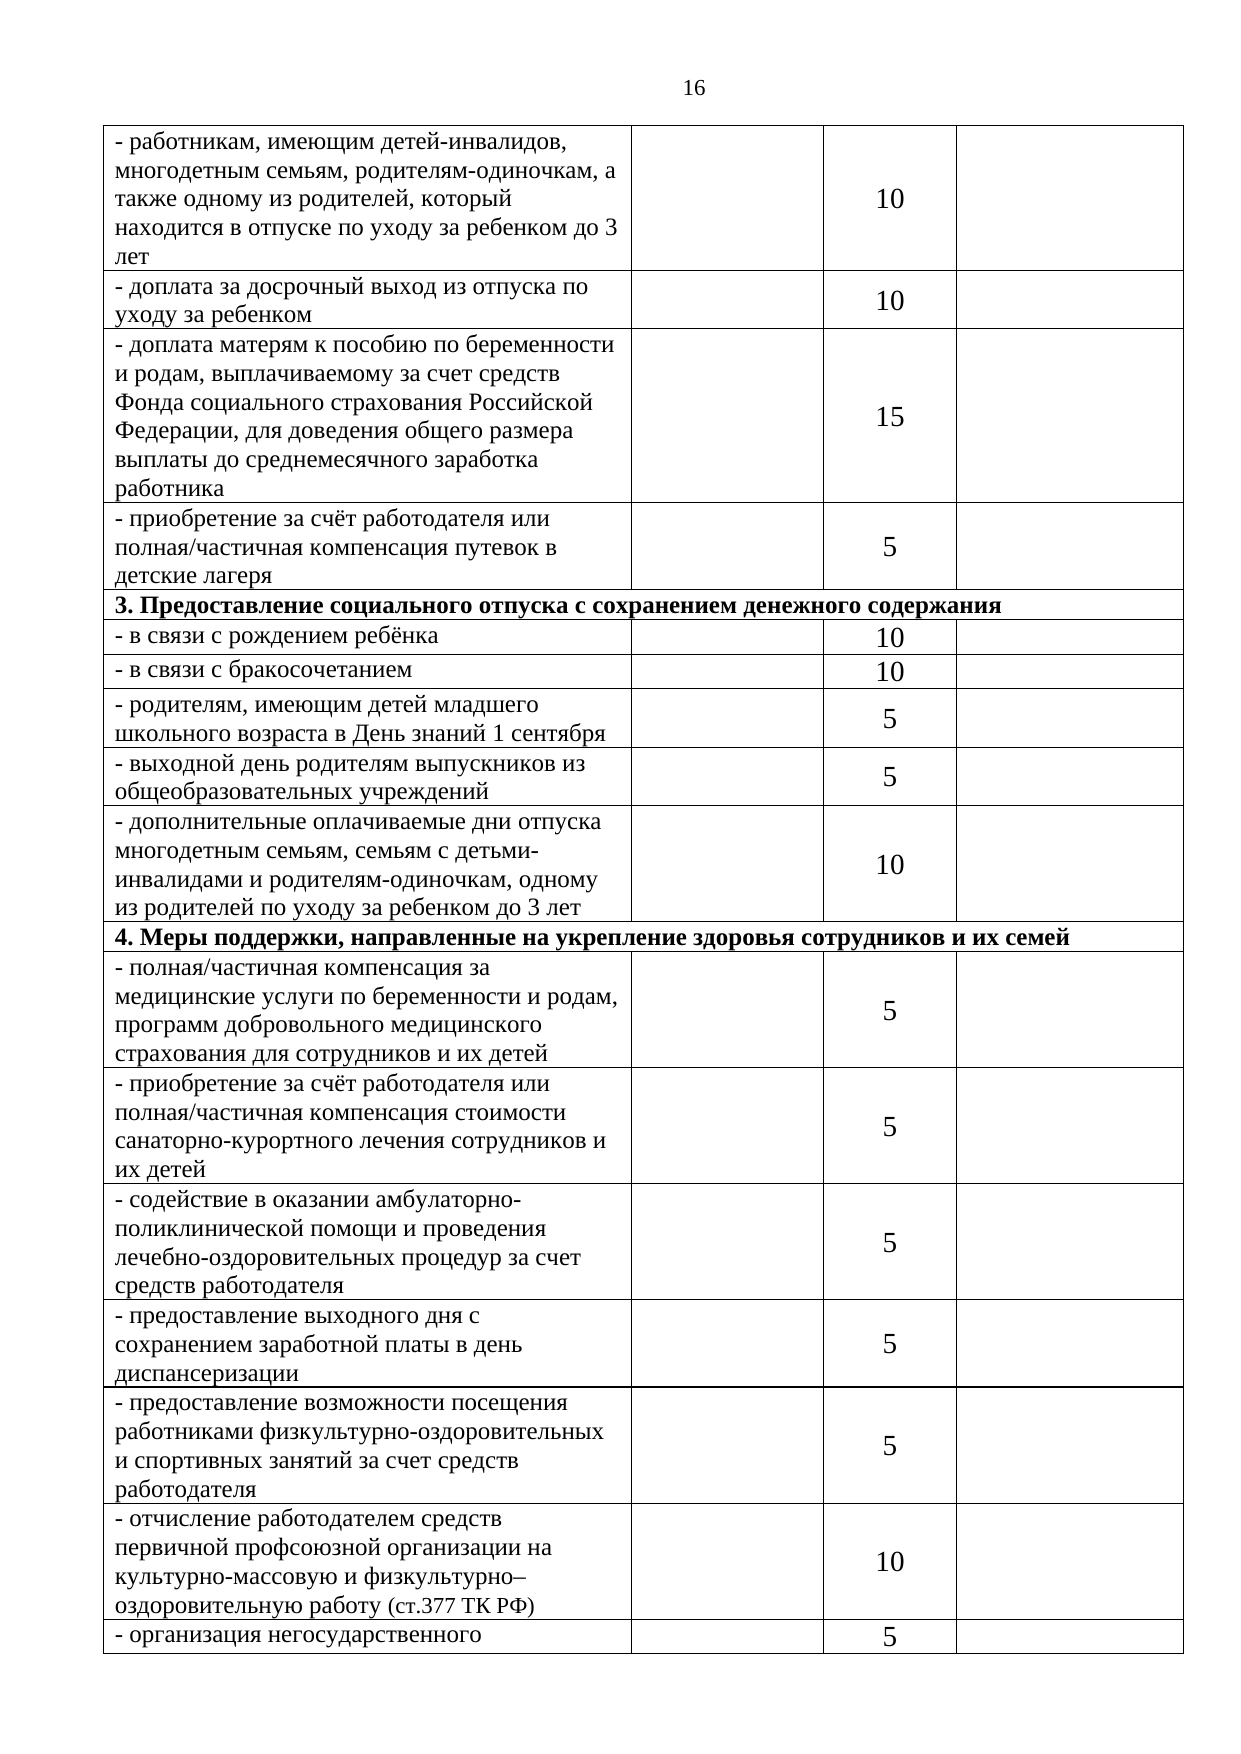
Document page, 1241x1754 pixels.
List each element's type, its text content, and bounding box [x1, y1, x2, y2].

table_cell - отчисление работодателем средств первичной профсоюзной организации на культурно-массовую и физкультурно–оздоровительную работу (ст.377 ТК РФ) [104, 1504, 631, 1618]
table_cell [632, 271, 823, 328]
table_cell [957, 620, 1183, 653]
table_cell 10 [824, 271, 956, 328]
table_cell [957, 503, 1183, 589]
table_cell [957, 806, 1183, 921]
table_cell 4. Меры поддержки, направленные на укрепление здоровья сотрудников и их семей [104, 922, 1183, 951]
table_cell 10 [824, 655, 956, 688]
table_cell 10 [824, 1504, 956, 1618]
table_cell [104, 1620, 631, 1653]
table_cell [957, 271, 1183, 328]
table_cell [632, 748, 823, 805]
table_cell 5 [824, 503, 956, 589]
table_cell - в связи с бракосочетанием [104, 655, 631, 688]
table_cell [632, 1184, 823, 1299]
table_cell [632, 689, 823, 747]
table_cell - работникам, имеющим детей-инвалидов, многодетным семьям, родителям-одиночкам, а также одному из родителей, который находится в отпуске по уходу за ребенком до 3 лет [104, 126, 631, 270]
table_cell 5 [824, 748, 956, 805]
table_cell [632, 620, 823, 653]
table_cell - выходной день родителям выпускников из общеобразовательных учреждений [104, 748, 631, 805]
table_cell [957, 1388, 1183, 1502]
table_cell - полная/частичная компенсация за медицинские услуги по беременности и родам, программ добровольного медицинского страхования для сотрудников и их детей [104, 952, 631, 1067]
table_cell - предоставление возможности посещения работниками физкультурно-оздоровительных и спортивных занятий за счет средств работодателя [104, 1388, 631, 1502]
table_cell 15 [824, 329, 956, 502]
table_cell 10 [824, 806, 956, 921]
table_cell - доплата за досрочный выход из отпуска по уходу за ребенком [104, 271, 631, 328]
table_cell [632, 806, 823, 921]
table_cell 5 [824, 952, 956, 1067]
table_cell [632, 1388, 823, 1502]
table_cell - приобретение за счёт работодателя или полная/частичная компенсация стоимости санаторно-курортного лечения сотрудников и их детей [104, 1068, 631, 1183]
table_cell [632, 503, 823, 589]
table_cell [632, 1620, 823, 1653]
table_cell - предоставление выходного дня с сохранением заработной платы в день диспансеризации [104, 1300, 631, 1386]
table_cell 5 [824, 689, 956, 747]
table_cell [632, 126, 823, 270]
table_cell [957, 655, 1183, 688]
table_cell [632, 1068, 823, 1183]
table_cell [632, 952, 823, 1067]
table_cell 5 [824, 1184, 956, 1299]
table_cell 10 [824, 126, 956, 270]
table_cell [957, 1300, 1183, 1386]
table_cell - в связи с рождением ребёнка [104, 620, 631, 653]
table_cell 5 [824, 1388, 956, 1502]
table_cell - приобретение за счёт работодателя или полная/частичная компенсация путевок в детские лагеря [104, 503, 631, 589]
table_cell - доплата матерям к пособию по беременности и родам, выплачиваемому за счет средств Фонда социального страхования Российской Федерации, для доведения общего размера выплаты до среднемесячного заработка работника [104, 329, 631, 502]
table_cell [957, 1184, 1183, 1299]
table_cell [957, 1620, 1183, 1653]
table_cell [957, 952, 1183, 1067]
table_cell [957, 748, 1183, 805]
table_cell [632, 1504, 823, 1618]
table_cell [957, 329, 1183, 502]
table_cell - родителям, имеющим детей младшего школьного возраста в День знаний 1 сентября [104, 689, 631, 747]
table_cell 5 [824, 1068, 956, 1183]
table_cell 10 [824, 620, 956, 653]
table_cell 3. Предоставление социального отпуска с сохранением денежного содержания [104, 590, 1183, 619]
table_cell [957, 126, 1183, 270]
table_cell [632, 329, 823, 502]
table_cell [632, 655, 823, 688]
table_cell [957, 689, 1183, 747]
table_cell [957, 1068, 1183, 1183]
table_cell 5 [824, 1300, 956, 1386]
table_cell 5 [824, 1620, 956, 1653]
table_cell [957, 1504, 1183, 1618]
table_cell [632, 1300, 823, 1386]
table_cell - содействие в оказании амбулаторно-поликлинической помощи и проведения лечебно-оздоровительных процедур за счет средств работодателя [104, 1184, 631, 1299]
table_cell - дополнительные оплачиваемые дни отпуска многодетным семьям, семьям с детьми-инвалидами и родителям-одиночкам, одному из родителей по уходу за ребенком до 3 лет [104, 806, 631, 921]
